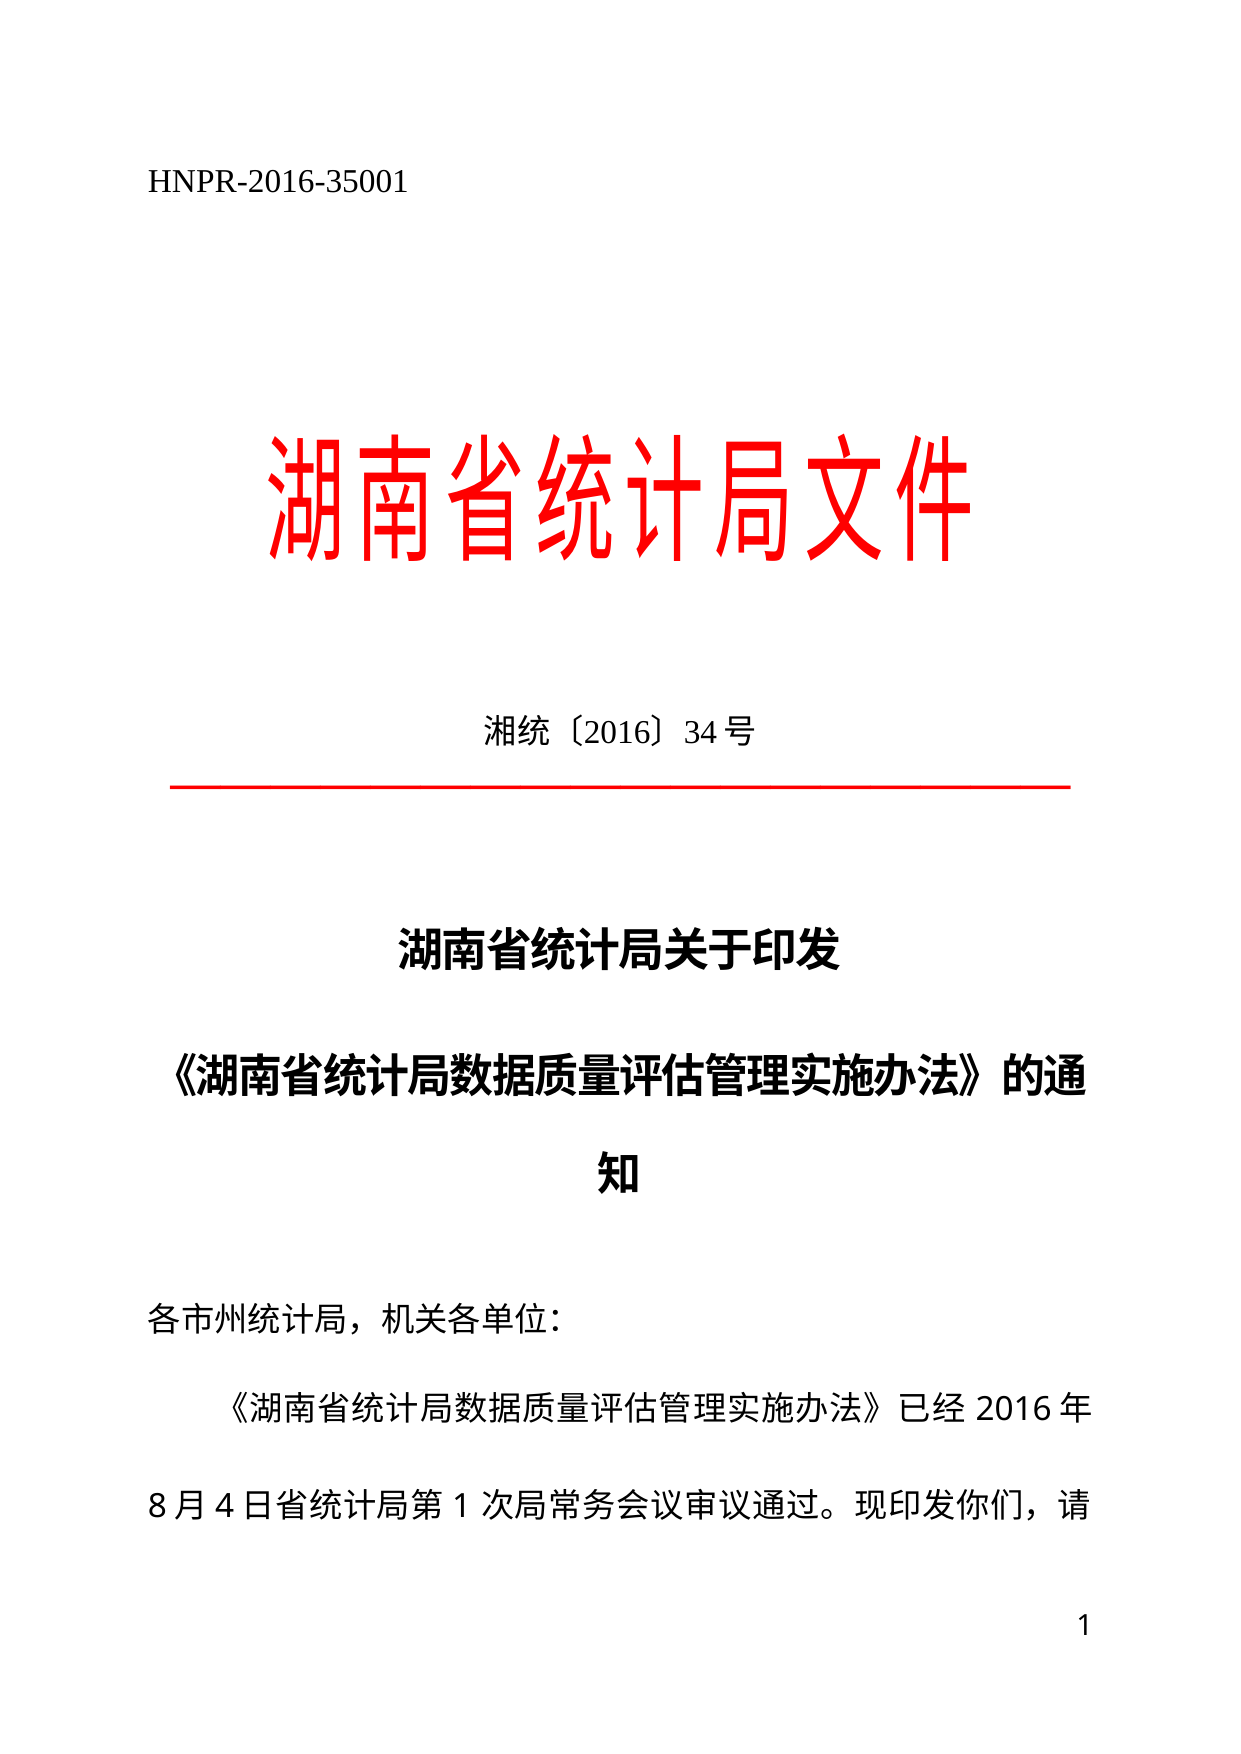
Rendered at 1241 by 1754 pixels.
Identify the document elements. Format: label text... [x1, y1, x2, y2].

text HNPR-2016-35001 [148, 161, 1092, 199]
text 湘统〔2016〕34号 [148, 705, 1092, 753]
text —————————————————— [148, 753, 1092, 811]
text 湖南省统计局关于印发 [148, 897, 1092, 995]
text 湖南省统计局文件 [148, 391, 1092, 590]
text 各市州统计局，机关各单位： [148, 1284, 1092, 1349]
text 《湖南省统计局数据质量评估管理实施办法》的通知 [148, 1024, 1092, 1219]
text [148, 1373, 1092, 1536]
